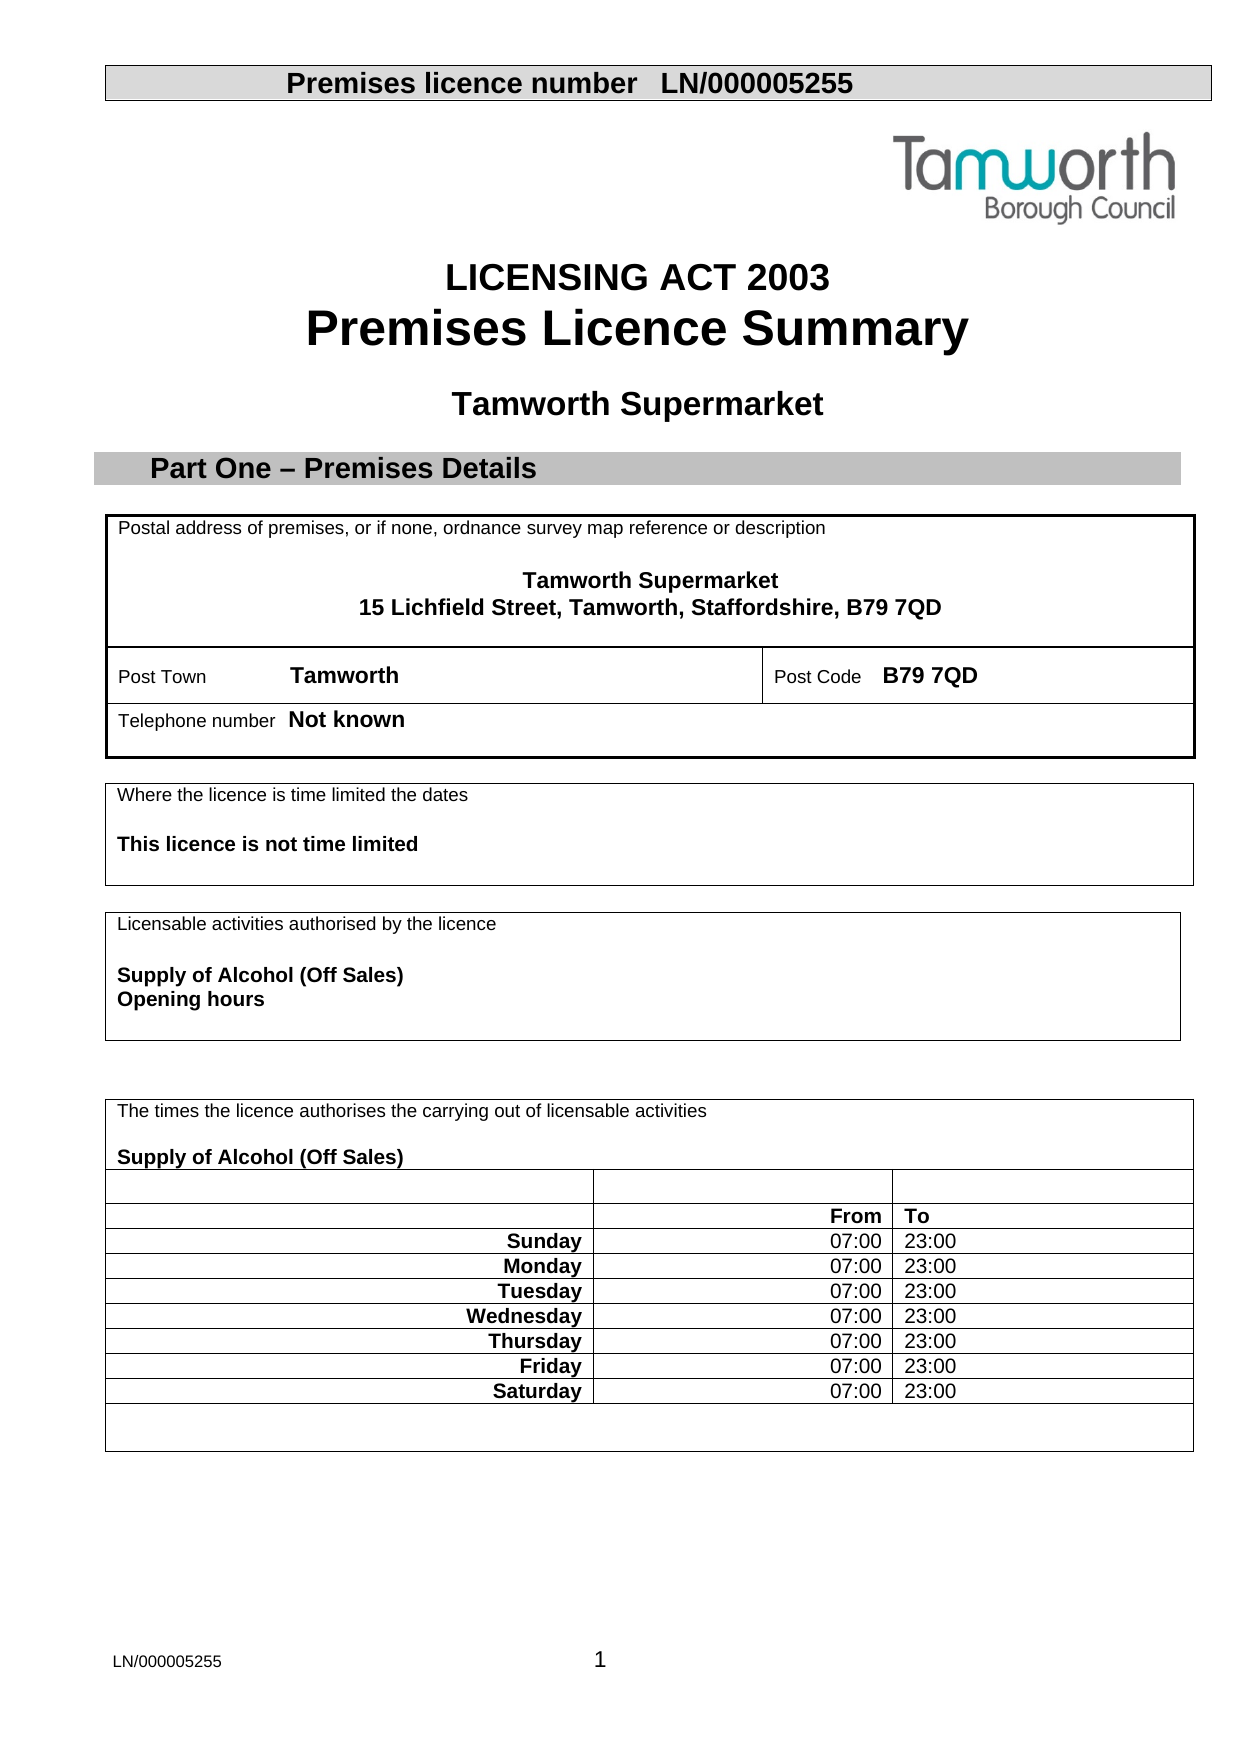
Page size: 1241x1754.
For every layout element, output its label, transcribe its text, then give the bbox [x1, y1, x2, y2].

table_cell [106, 1404, 1193, 1451]
table_cell Tuesday [106, 1279, 593, 1303]
table_cell Telephone number Not known [108, 704, 1193, 756]
table_cell Monday [106, 1254, 593, 1278]
table_cell 23:00 [893, 1329, 1193, 1353]
table_cell 07:00 [594, 1329, 892, 1353]
table_cell 23:00 [893, 1254, 1193, 1278]
table_header Where the licence is time limited the dates This licence is not time limited [106, 784, 1193, 884]
table_cell Thursday [106, 1329, 593, 1353]
table_cell [893, 1170, 1193, 1203]
table_cell [106, 1170, 593, 1203]
table_header Licensable activities authorised by the licence Supply of Alcohol (Off Sales) Opening hours [106, 913, 1180, 1040]
table_cell Sunday [106, 1229, 593, 1253]
table_cell To [893, 1204, 1193, 1228]
table_cell 23:00 [893, 1304, 1193, 1328]
table_cell 23:00 [893, 1354, 1193, 1378]
table_cell [594, 1170, 892, 1203]
table_cell 23:00 [893, 1379, 1193, 1403]
table_cell Post Code B79 7QD [763, 648, 1193, 703]
table_header The times the licence authorises the carrying out of licensable activities Supply of Alcohol (Off Sales) [106, 1100, 1193, 1169]
table_cell From [594, 1204, 892, 1228]
text Tamworth Supermarket [94, 384, 1181, 423]
table_cell Saturday [106, 1379, 593, 1403]
table_cell 07:00 [594, 1279, 892, 1303]
table_cell Post Town Tamworth [108, 648, 762, 703]
table_cell 07:00 [594, 1304, 892, 1328]
text Premises Licence Summary [94, 298, 1181, 356]
table_cell Wednesday [106, 1304, 593, 1328]
text Part One – Premises Details [94, 452, 1181, 485]
table_cell 07:00 [594, 1354, 892, 1378]
table_cell [106, 1204, 593, 1228]
table_cell 07:00 [594, 1254, 892, 1278]
picture [886, 129, 1182, 227]
table_cell 07:00 [594, 1229, 892, 1253]
table_cell 23:00 [893, 1279, 1193, 1303]
table_cell Friday [106, 1354, 593, 1378]
table_header Postal address of premises, or if none, ordnance survey map reference or description Tamworth Supermarket 15 Lichfield Street, Tamworth, Staffordshire, B79 7QD [108, 517, 1193, 646]
table_cell 23:00 [893, 1229, 1193, 1253]
table_cell 07:00 [594, 1379, 892, 1403]
text LICENSING ACT 2003 [94, 255, 1181, 298]
